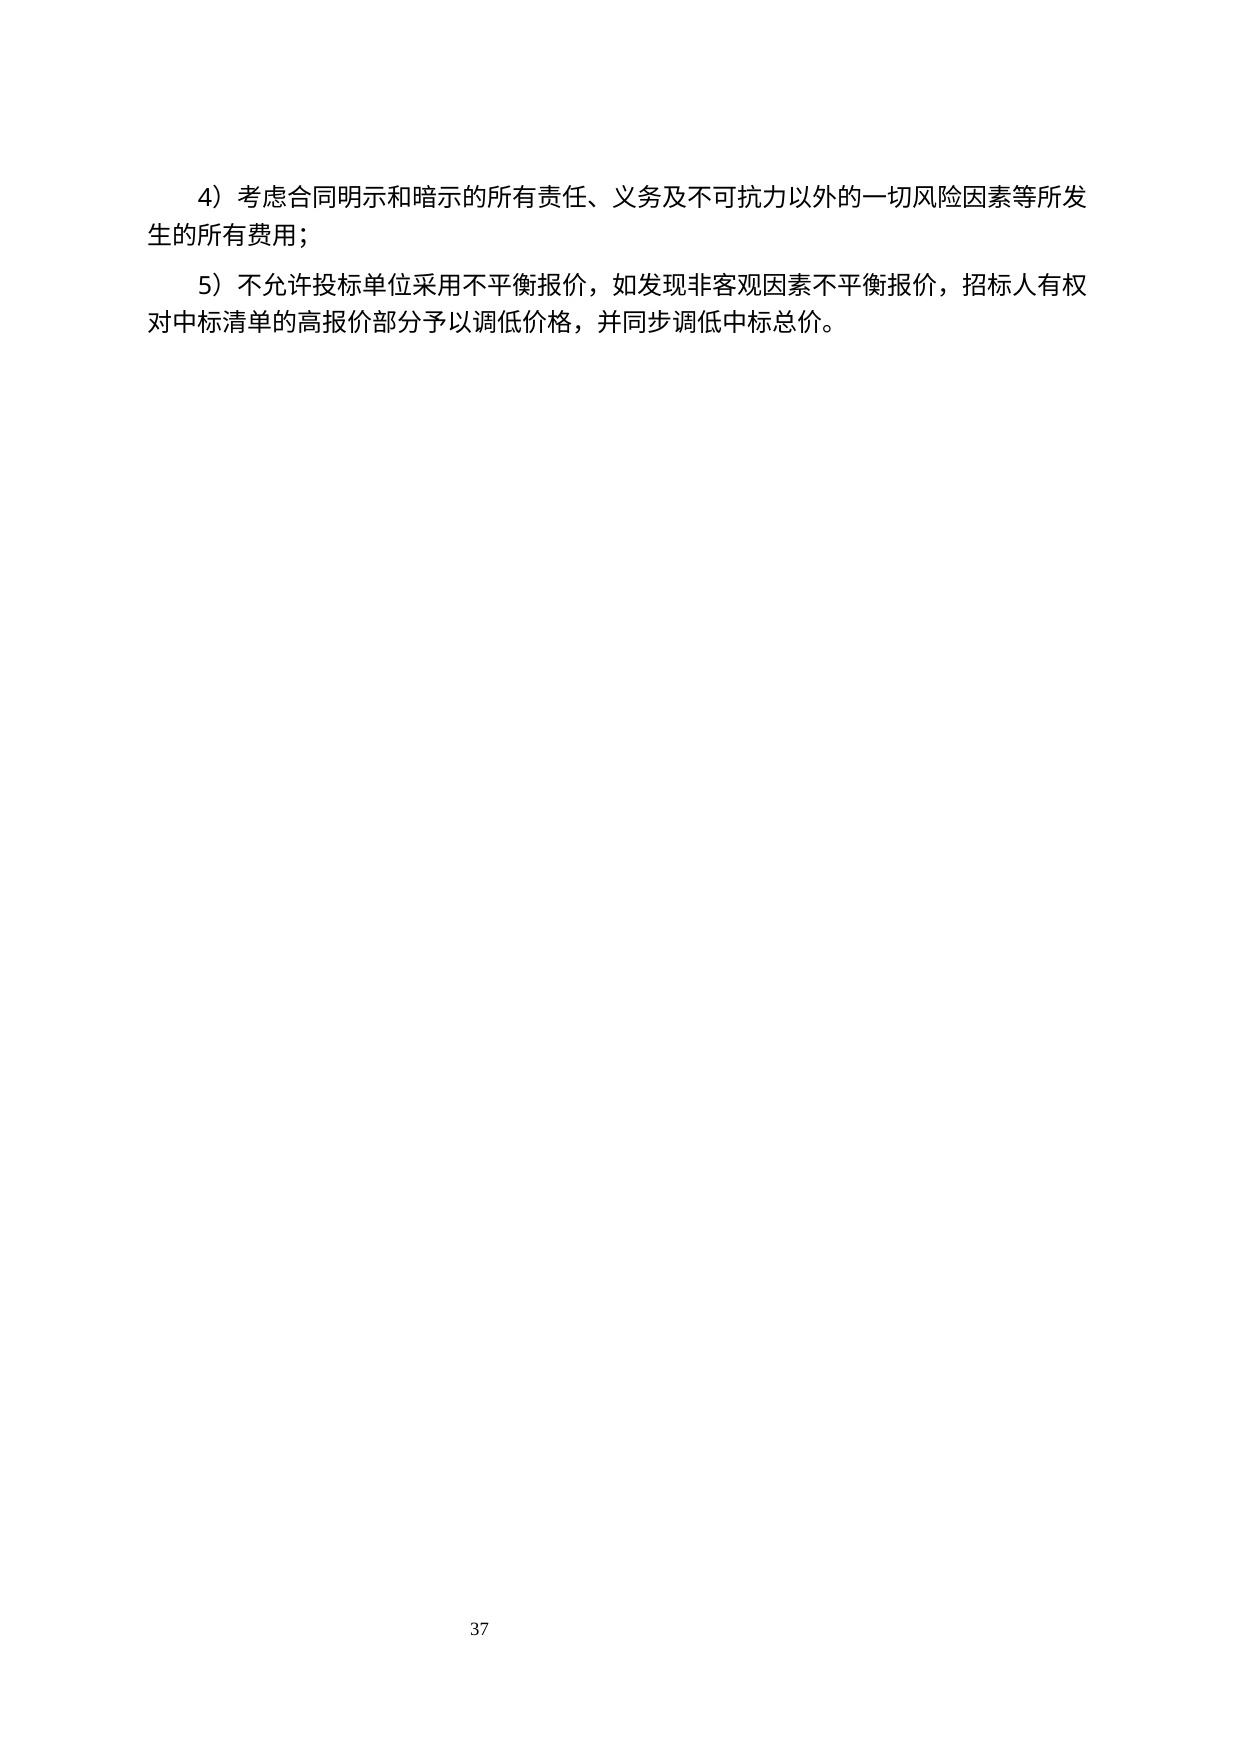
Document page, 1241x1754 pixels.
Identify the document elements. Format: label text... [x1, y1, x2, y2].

text 5）不允许投标单位采用不平衡报价，如发现非客观因素不平衡报价，招标人有权对中标清单的高报价部分予以调低价格，并同步调低中标总价。 [148, 264, 1092, 339]
text 4）考虑合同明示和暗示的所有责任、义务及不可抗力以外的一切风险因素等所发生的所有费用； [148, 177, 1092, 252]
